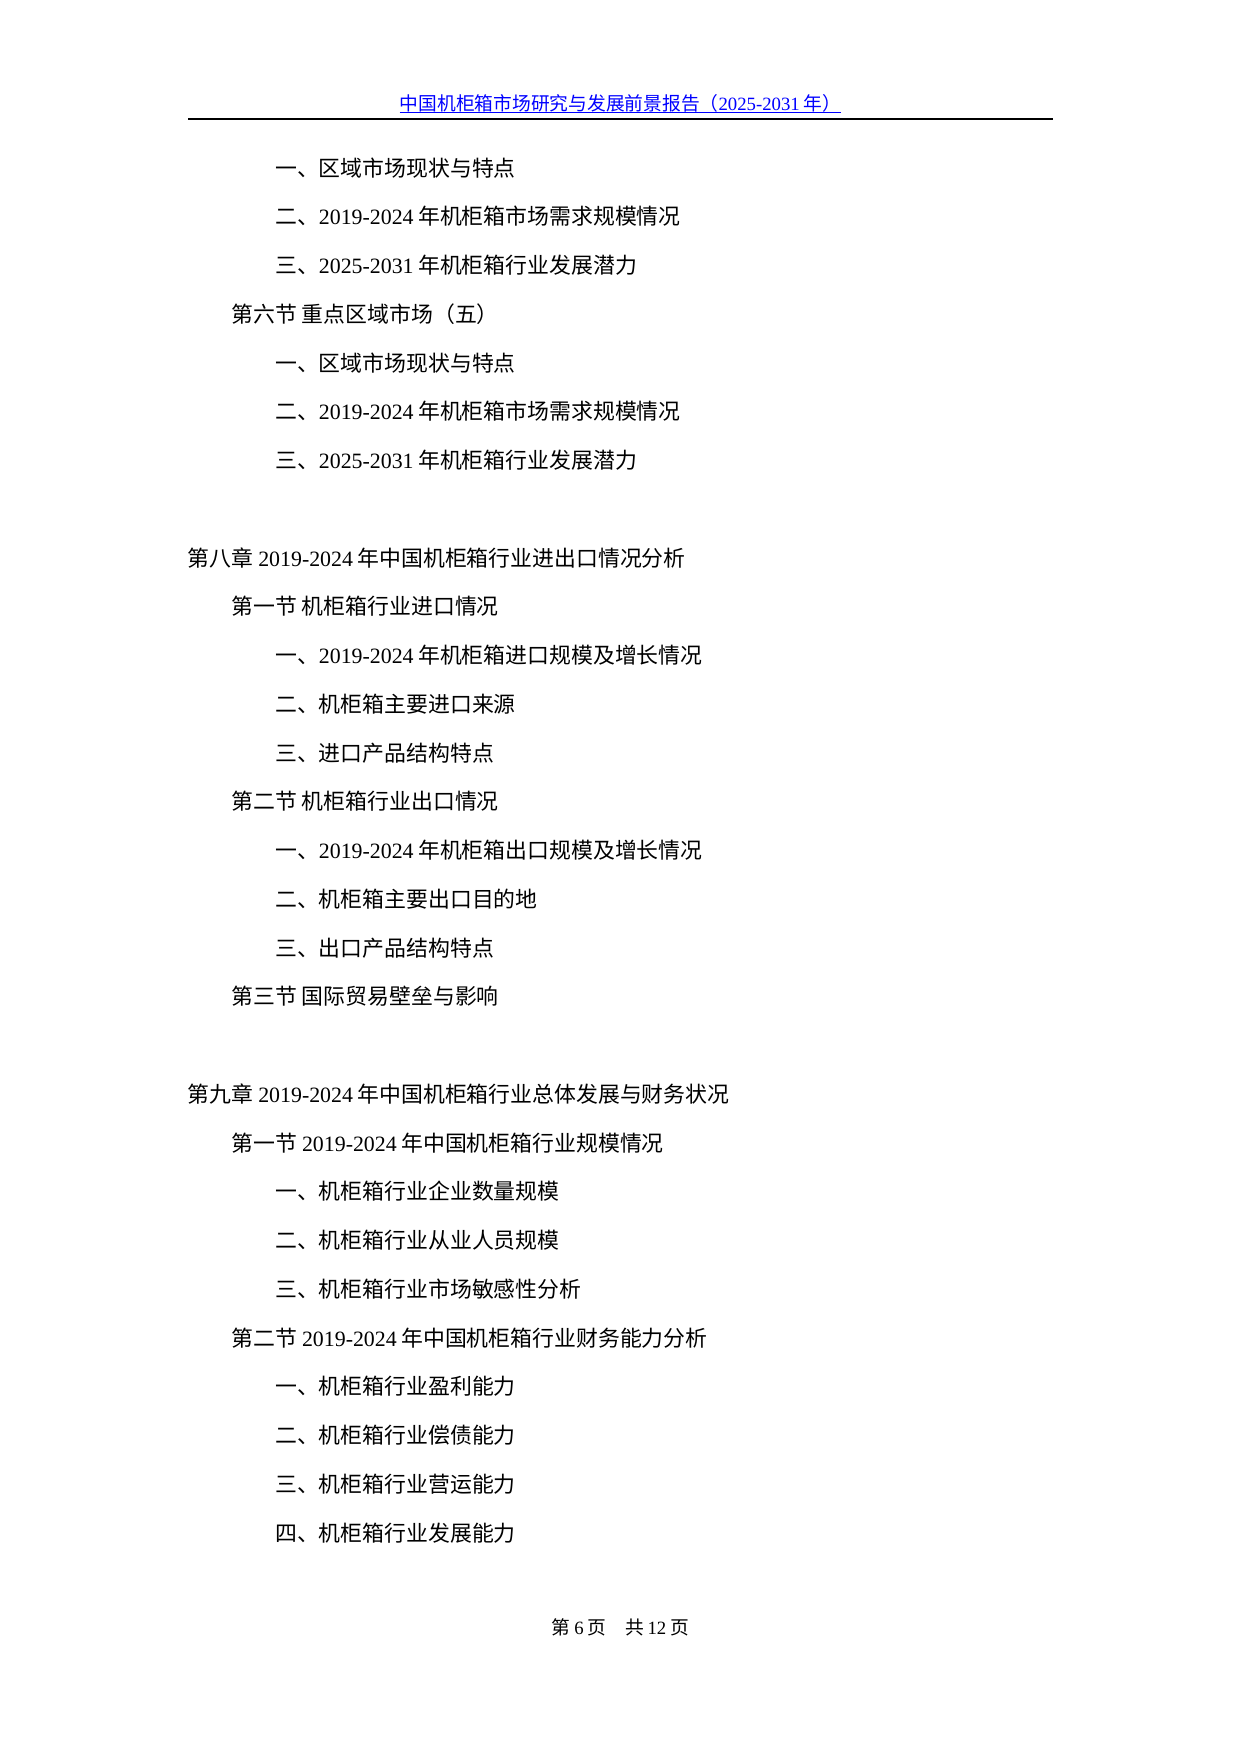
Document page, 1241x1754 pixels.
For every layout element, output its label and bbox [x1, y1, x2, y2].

text [187, 150, 1053, 1548]
